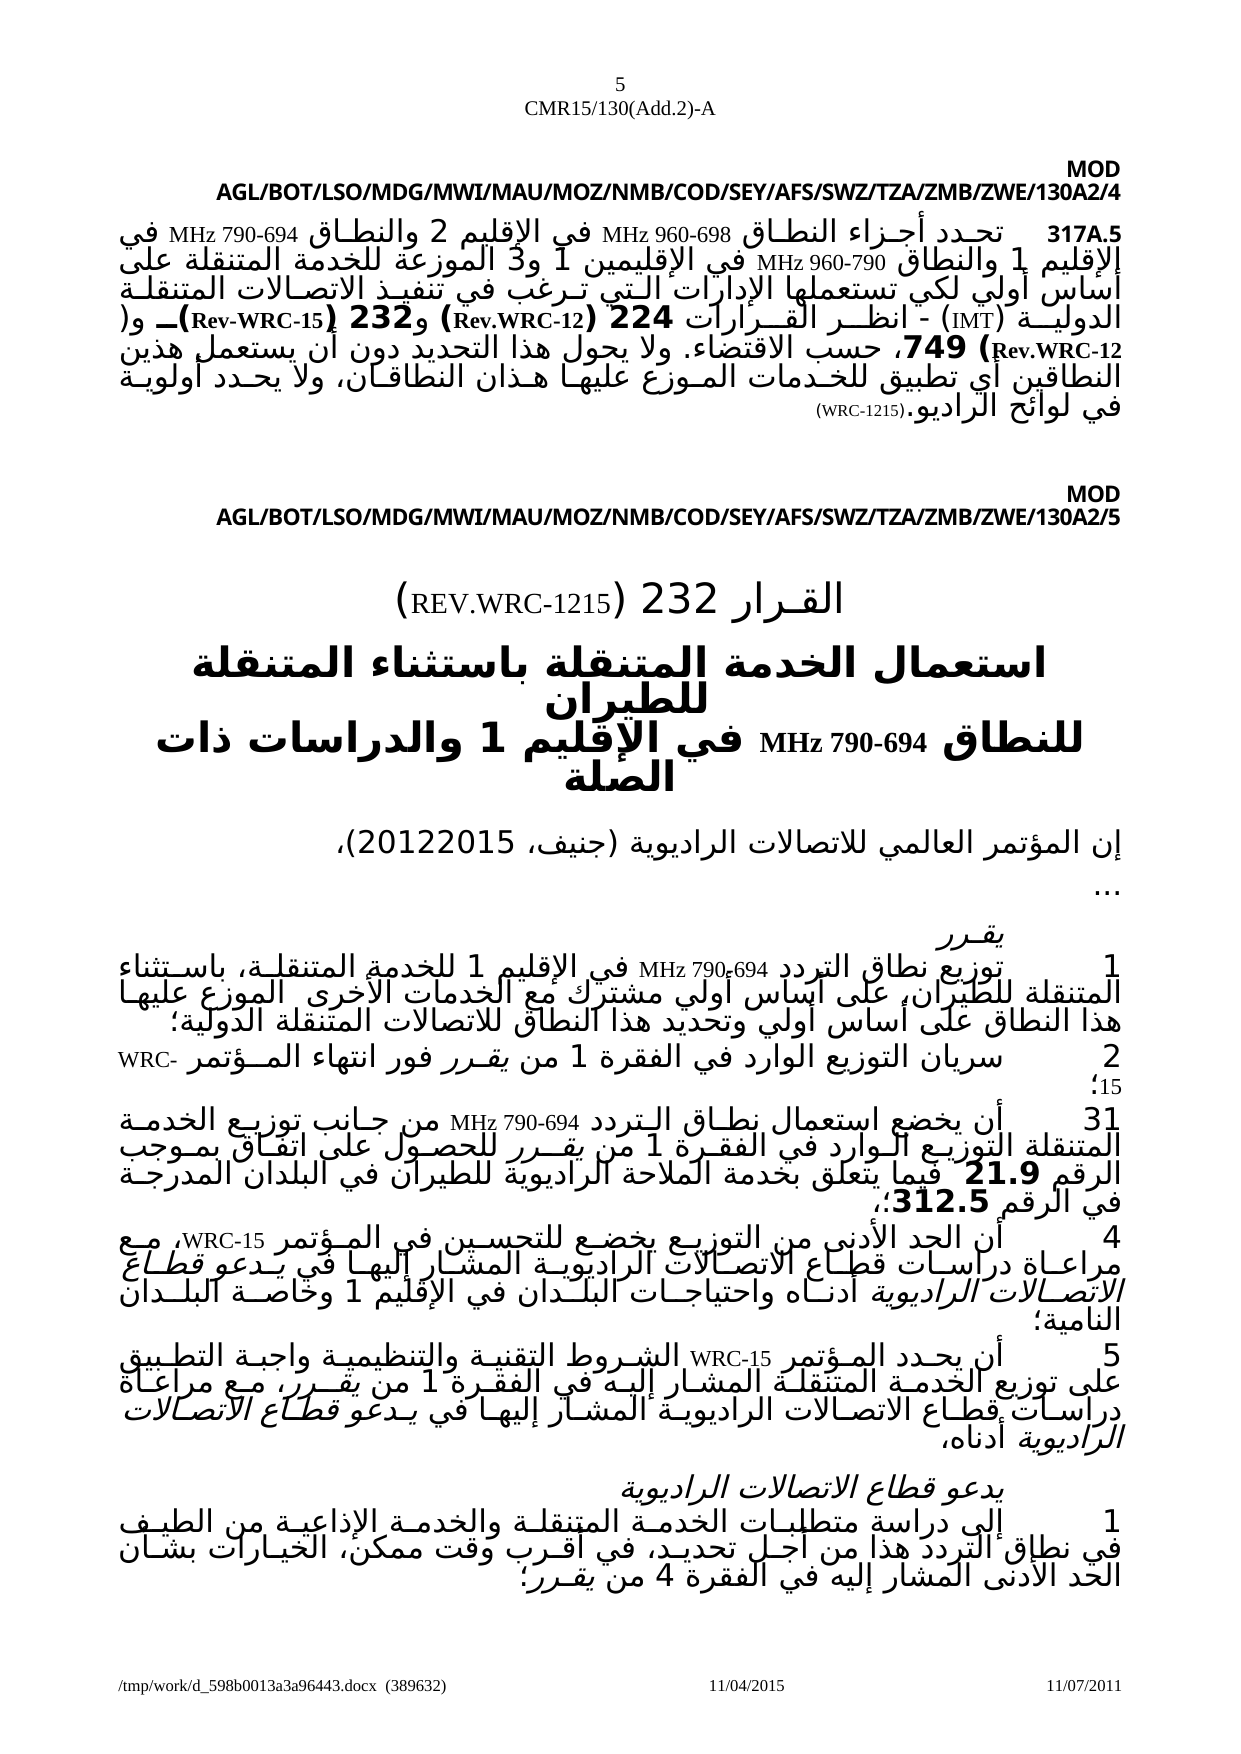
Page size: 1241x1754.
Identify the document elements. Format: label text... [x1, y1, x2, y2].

text القـرار 232 (WRC-) [775, 582, 1122, 621]
text القـرار 232 (WRC-) [118, 582, 826, 621]
text 317A.5 تحدد أجزاء النطاق MHz 960-698 في الإقليم 2 والنطاق MHz 960-790 في الإقليمين 1 و3 الموزعة للخدمة المتنقلة على أساس أولي لكي تستعملها الإدارات التي ترغب في تنفيذ الاتصالات المتنقلة الدولية (IMT) - انظر 224 (Rev.WRC-12) و(Rev.WRC-12) 749، حسب الاقتضاء. ولا يحول هذا التحديد دون أن يستعمل هذين النطاقين أي تطبيق للخدمات الموزع عليها هذان النطاقان، ولا يحدد أولوية في لوائح الراديو.(WRC-) [118, 220, 1122, 424]
text يقـرر [118, 920, 1122, 949]
title إن المؤتمر العالمي للاتصالات الراديوية (جنيف، )، [118, 831, 723, 859]
text MOD AGL/BOT/LSO/MDG/MWI/MAU/MOZ/NMB/COD/SEY/AFS/SWZ/TZA/ZMB/ZWE/130A2/5 [118, 482, 1122, 532]
title إن المؤتمر العالمي للاتصالات الراديوية (جنيف، )، [709, 831, 1066, 859]
title استعمال الخدمة المتنقلة باستثناء المتنقلة للطيران للنطاق MHz 790-694 في الإقليم 1 [118, 646, 1122, 801]
text أن يخضع استعمالللحصول على اتفاق بموجب الرقم 21.9 فيما يتعلق بخدمة الملاحة الراديوية للطيران في البلدان المدرجة في الرقم 312.5 [118, 1108, 1122, 1219]
text MOD AGL/BOT/LSO/MDG/MWI/MAU/MOZ/NMB/COD/SEY/AFS/SWZ/TZA/ZMB/ZWE/130A2/4 [118, 157, 1122, 207]
text ... [118, 872, 1122, 901]
